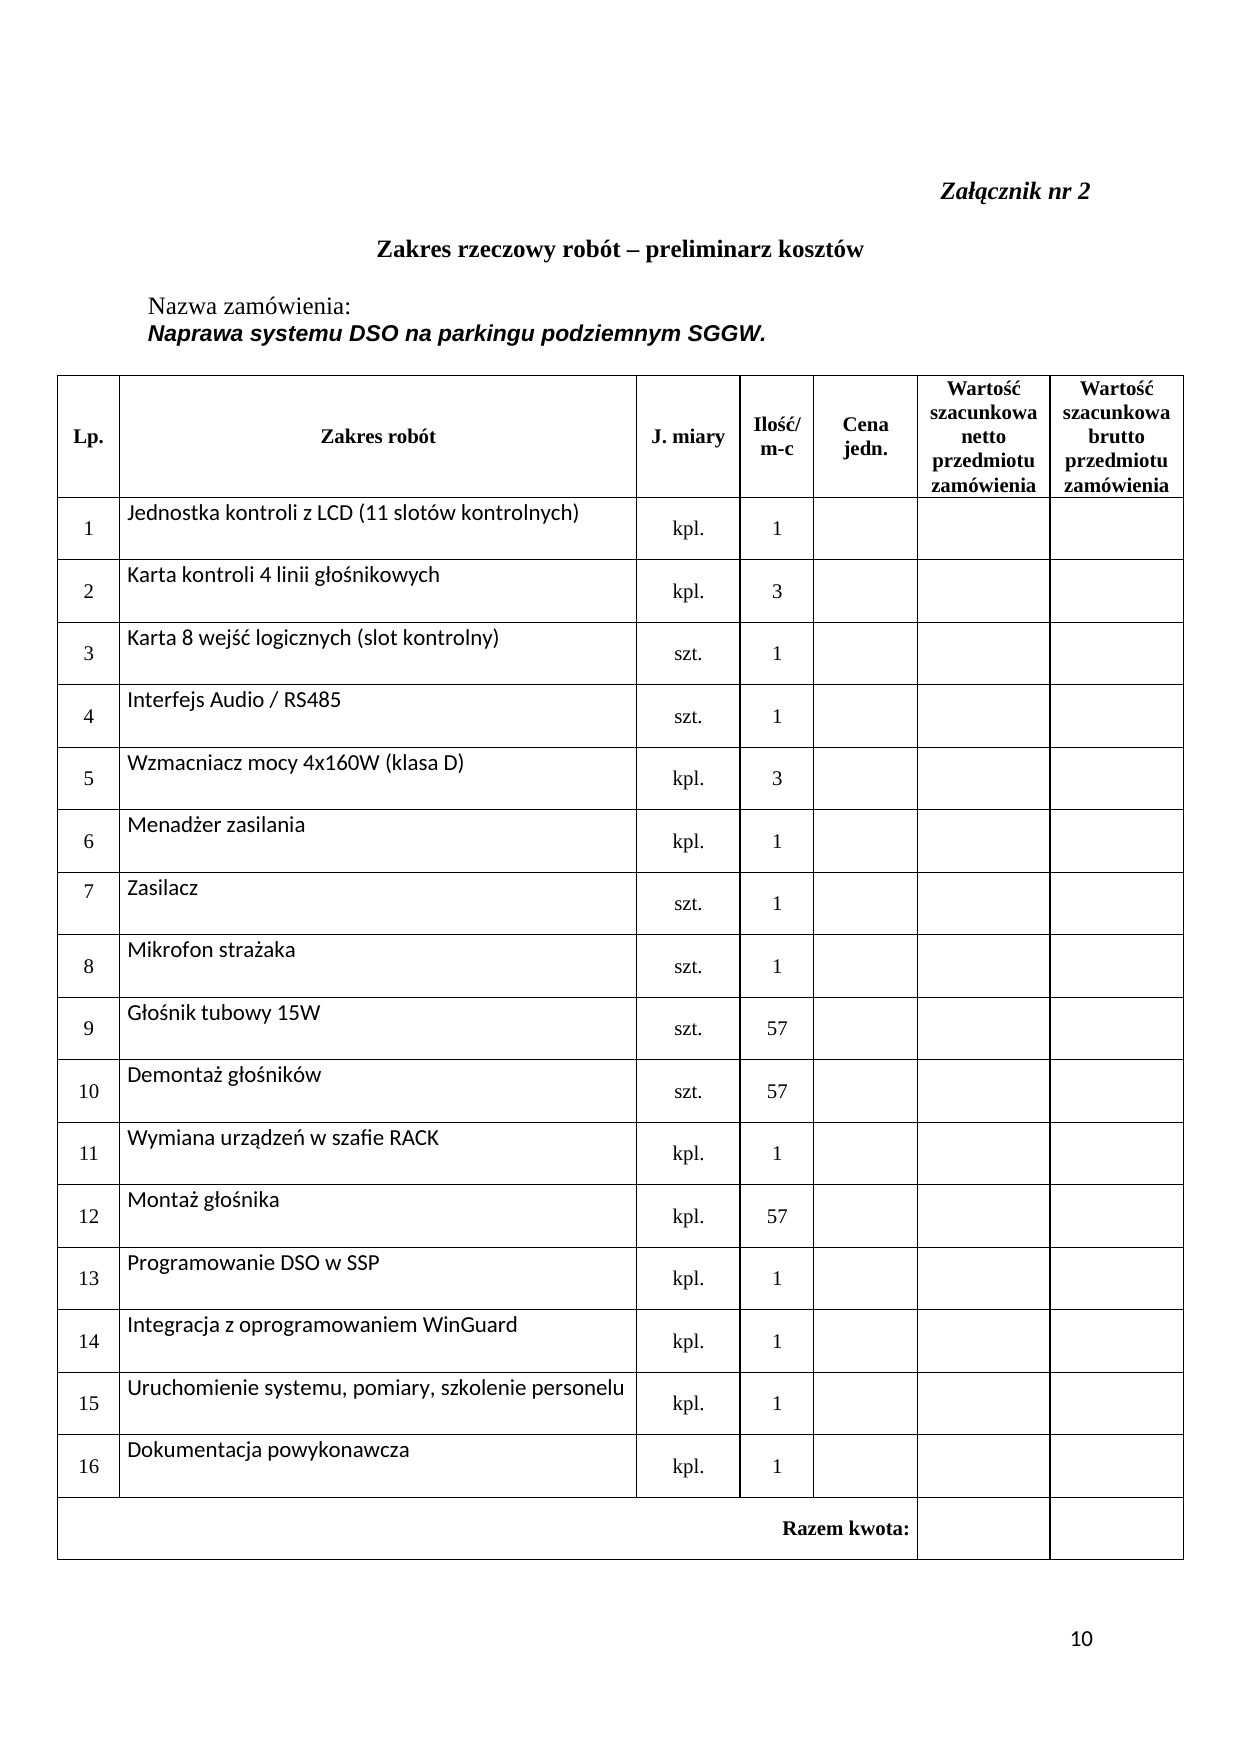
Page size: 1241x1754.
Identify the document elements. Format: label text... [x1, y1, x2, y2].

table_cell kpl. [637, 498, 739, 559]
table_cell 3 [741, 748, 813, 809]
table_cell kpl. [637, 748, 739, 809]
table_cell szt. [637, 935, 739, 997]
table_cell [814, 1435, 917, 1497]
table_cell Integracja z oprogramowaniem WinGuard [120, 1310, 636, 1372]
text Naprawa systemu DSO na parkingu podziemnym SGGW. [148, 320, 1093, 346]
table_cell 15 [58, 1373, 119, 1434]
table_cell [1051, 1435, 1183, 1497]
table_cell [814, 935, 917, 997]
table_cell 1 [741, 1435, 813, 1497]
table_cell [918, 1185, 1049, 1247]
table_cell [1051, 748, 1183, 809]
table_cell kpl. [637, 1248, 739, 1309]
table_cell [814, 1060, 917, 1122]
table_cell Razem kwota: [58, 1498, 917, 1559]
table_cell [814, 560, 917, 622]
table_cell 1 [58, 498, 119, 559]
table_cell [1051, 1310, 1183, 1372]
table_cell 1 [741, 498, 813, 559]
table_header Wartość szacunkowa netto przedmiotu zamówienia [918, 376, 1049, 497]
table_cell 9 [58, 998, 119, 1059]
table_cell [1051, 1123, 1183, 1184]
table_header Lp. [58, 376, 119, 497]
table_cell szt. [637, 998, 739, 1059]
text Załącznik nr 2 [148, 176, 1093, 205]
table_cell 16 [58, 1435, 119, 1497]
table_cell kpl. [637, 1123, 739, 1184]
table_cell [918, 1498, 1049, 1559]
table_cell 6 [58, 810, 119, 872]
table_header Cena jedn. [814, 376, 917, 497]
table_cell Dokumentacja powykonawcza [120, 1435, 636, 1497]
table_cell 1 [741, 873, 813, 934]
table_cell [814, 748, 917, 809]
table_cell szt. [637, 623, 739, 684]
table_cell Jednostka kontroli z LCD (11 slotów kontrolnych) [120, 498, 636, 559]
table_cell 4 [58, 685, 119, 747]
table_cell [918, 1373, 1049, 1434]
table_cell 11 [58, 1123, 119, 1184]
table_cell 10 [58, 1060, 119, 1122]
table_cell Wzmacniacz mocy 4x160W (klasa D) [120, 748, 636, 809]
table_cell 1 [741, 623, 813, 684]
table_cell [814, 1123, 917, 1184]
table_cell 12 [58, 1185, 119, 1247]
table_cell kpl. [637, 810, 739, 872]
table_header Wartość szacunkowa brutto przedmiotu zamówienia [1051, 376, 1183, 497]
table_cell [918, 685, 1049, 747]
table_cell [918, 873, 1049, 934]
table_cell [1051, 1498, 1183, 1559]
table_cell 1 [741, 685, 813, 747]
table_cell [1051, 810, 1183, 872]
table_cell Głośnik tubowy 15W [120, 998, 636, 1059]
table_cell [1051, 623, 1183, 684]
table_cell 14 [58, 1310, 119, 1372]
table_cell [918, 998, 1049, 1059]
table_cell [918, 748, 1049, 809]
table_header J. miary [637, 376, 739, 497]
table_cell [918, 1123, 1049, 1184]
table_cell [814, 998, 917, 1059]
table_cell [814, 498, 917, 559]
table_cell [814, 1373, 917, 1434]
table_cell kpl. [637, 1435, 739, 1497]
table_cell kpl. [637, 1373, 739, 1434]
table_cell szt. [637, 873, 739, 934]
table_cell [1051, 1248, 1183, 1309]
table_cell Montaż głośnika [120, 1185, 636, 1247]
table_cell [918, 1310, 1049, 1372]
text Nazwa zamówienia: [148, 291, 1093, 320]
table_cell [918, 560, 1049, 622]
table_cell [918, 935, 1049, 997]
table_cell Interfejs Audio / RS485 [120, 685, 636, 747]
table_cell szt. [637, 1060, 739, 1122]
table_header Ilość/m-c [741, 376, 813, 497]
table_cell 3 [58, 623, 119, 684]
text Zakres rzeczowy robót – preliminarz kosztów [148, 234, 1093, 263]
table_cell 1 [741, 1310, 813, 1372]
table_cell Karta 8 wejść logicznych (slot kontrolny) [120, 623, 636, 684]
table_cell kpl. [637, 1185, 739, 1247]
table_cell [1051, 685, 1183, 747]
table_cell Demontaż głośników [120, 1060, 636, 1122]
table_cell 1 [741, 1123, 813, 1184]
table_cell szt. [637, 685, 739, 747]
table_cell [814, 1310, 917, 1372]
table_cell [1051, 998, 1183, 1059]
table_cell kpl. [637, 560, 739, 622]
table_cell Uruchomienie systemu, pomiary, szkolenie personelu [120, 1373, 636, 1434]
table_cell [1051, 873, 1183, 934]
table_cell 1 [741, 935, 813, 997]
table_cell [814, 685, 917, 747]
table_cell [1051, 498, 1183, 559]
table_header Zakres robót [120, 376, 636, 497]
table_cell [1051, 1060, 1183, 1122]
table_cell 1 [741, 1248, 813, 1309]
table_cell Wymiana urządzeń w szafie RACK [120, 1123, 636, 1184]
table_cell Zasilacz [120, 873, 636, 934]
table_cell kpl. [637, 1310, 739, 1372]
table_cell [918, 1435, 1049, 1497]
table_cell [918, 1248, 1049, 1309]
table_cell Programowanie DSO w SSP [120, 1248, 636, 1309]
table_cell 5 [58, 748, 119, 809]
table_cell [814, 1248, 917, 1309]
table_cell 57 [741, 1060, 813, 1122]
table_cell [1051, 935, 1183, 997]
table_cell 13 [58, 1248, 119, 1309]
table_cell 57 [741, 1185, 813, 1247]
table_cell 1 [741, 1373, 813, 1434]
table_cell [814, 1185, 917, 1247]
table_cell 1 [741, 810, 813, 872]
table_cell [814, 623, 917, 684]
table_cell Menadżer zasilania [120, 810, 636, 872]
table_cell 7 [58, 873, 119, 934]
table_cell [1051, 1373, 1183, 1434]
table_cell 3 [741, 560, 813, 622]
table_cell [1051, 560, 1183, 622]
table_cell [814, 873, 917, 934]
table_cell 2 [58, 560, 119, 622]
table_cell Mikrofon strażaka [120, 935, 636, 997]
table_cell [918, 810, 1049, 872]
table_cell [1051, 1185, 1183, 1247]
table_cell [918, 623, 1049, 684]
table_cell [918, 498, 1049, 559]
table_cell [918, 1060, 1049, 1122]
table_cell 8 [58, 935, 119, 997]
table_cell [814, 810, 917, 872]
table_cell 57 [741, 998, 813, 1059]
table_cell Karta kontroli 4 linii głośnikowych [120, 560, 636, 622]
